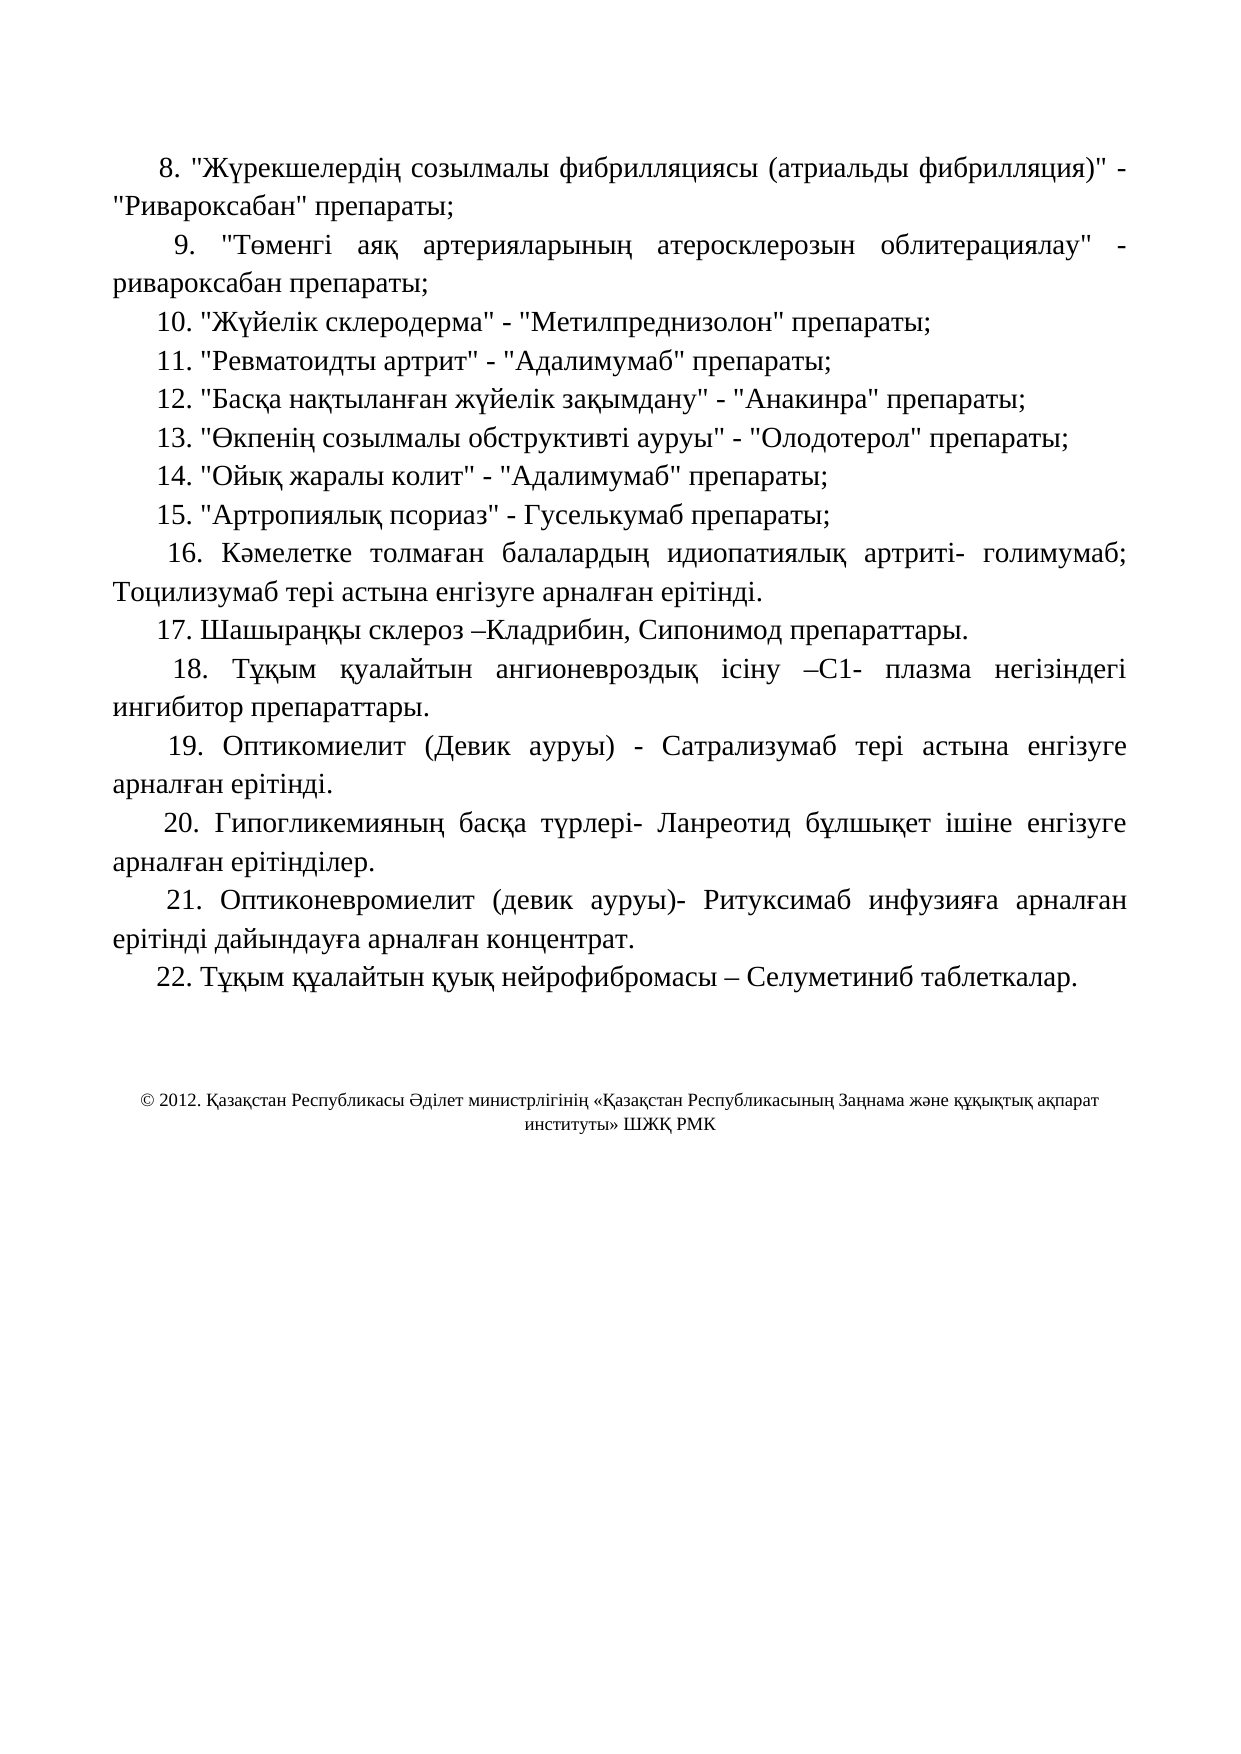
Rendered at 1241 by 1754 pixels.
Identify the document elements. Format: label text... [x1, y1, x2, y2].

text 20. Гипогликемияның басқа түрлері- Ланреотид бұлшықет ішіне енгізуге арналған ерітінділер. [112, 805, 1128, 877]
text 9. "Төменгі аяқ артерияларының атеросклерозын облитерациялау" - ривароксабан препараты; [112, 227, 1128, 299]
text 14. "Ойық жаралы колит" - "Адалимумаб" препараты; [112, 458, 1128, 492]
text 12. "Басқа нақтыланған жүйелік зақымдану" - "Анакинра" препараты; [112, 381, 1128, 415]
text 10. "Жүйелік склеродерма" - "Метилпреднизолон" препараты; [112, 304, 1128, 338]
text 13. "Өкпенің созылмалы обструктивті ауруы" - "Олодотерол" препараты; [112, 420, 1128, 453]
text 11. "Ревматоидты артрит" - "Адалимумаб" препараты; [112, 343, 1128, 376]
text 16. Кәмелетке толмаған балалардың идиопатиялық артриті- голимумаб; Тоцилизумаб тері астына енгізуге арналған ерітінді. [112, 535, 1128, 607]
text 22. Тұқым құалайтын қуық нейрофибромасы – Селуметиниб таблеткалар. [112, 959, 1128, 993]
text 19. Оптикомиелит (Девик ауруы) - Сатрализумаб тері астына енгізуге арналған ерітінді. [112, 728, 1128, 800]
text 21. Оптиконевромиелит (девик ауруы)- Ритуксимаб инфузияға арналған ерітінді дайындауға арналған концентрат. [112, 882, 1128, 954]
text 8. "Жүрекшелердің созылмалы фибрилляциясы (атриальды фибрилляция)" - "Ривароксабан" препараты; [112, 150, 1128, 222]
text © 2012. Қазақстан Республикасы Әділет министрлігінің «Қазақстан Республикасының Заңнама және құқықтық ақпарат институты» ШЖҚ РМК [112, 1088, 1128, 1135]
text 15. "Артропиялық псориаз" - Гуселькумаб препараты; [112, 497, 1128, 530]
text 17. Шашыраңқы склероз –Кладрибин, Сипонимод препараттары. [112, 612, 1128, 646]
text 18. Тұқым қуалайтын ангионевроздық ісіну –С1- плазма негізіндегі ингибитор препараттары. [112, 651, 1128, 723]
